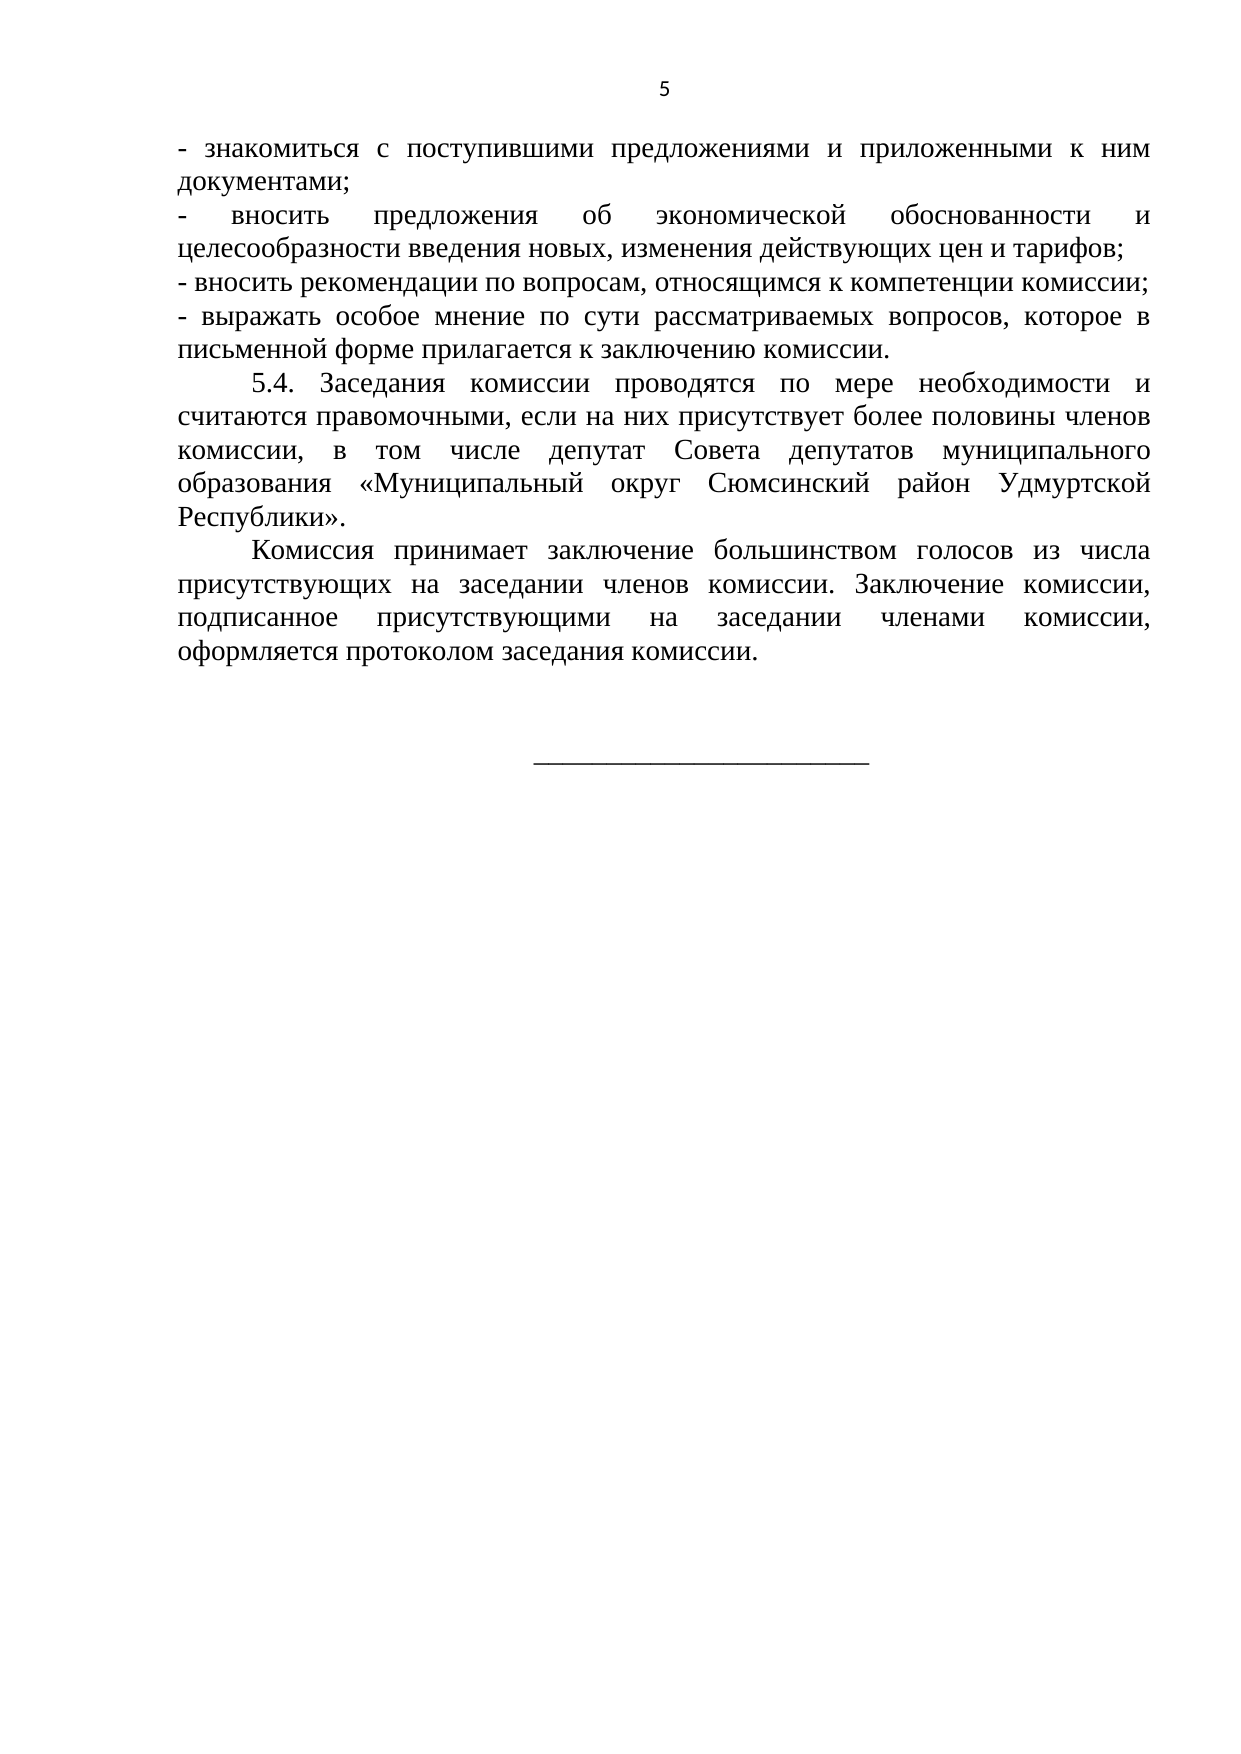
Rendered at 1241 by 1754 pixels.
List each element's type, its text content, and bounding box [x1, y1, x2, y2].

text _______________________ [177, 734, 1152, 767]
text - выражать особое мнение по сути рассматриваемых вопросов, которое в письменной форме прилагается к заключению комиссии. [177, 298, 1152, 365]
text 5.4. Заседания комиссии проводятся по мере необходимости и считаются правомочными, если на них присутствует более половины членов комиссии, в том числе депутат Совета депутатов муниципального образования «Муниципальный округ Сюмсинский район Удмуртской Республики». [177, 365, 1152, 532]
text - вносить предложения об экономической обоснованности и целесообразности введения новых, изменения действующих цен и тарифов; [177, 197, 1152, 264]
text - вносить рекомендации по вопросам, относящимся к компетенции комиссии; [177, 264, 1152, 298]
text Комиссия принимает заключение большинством голосов из числа присутствующих на заседании членов комиссии. Заключение комиссии, подписанное присутствующими на заседании членами комиссии, оформляется протоколом заседания комиссии. [177, 532, 1152, 667]
text - знакомиться с поступившими предложениями и приложенными к ним документами; [177, 130, 1152, 197]
